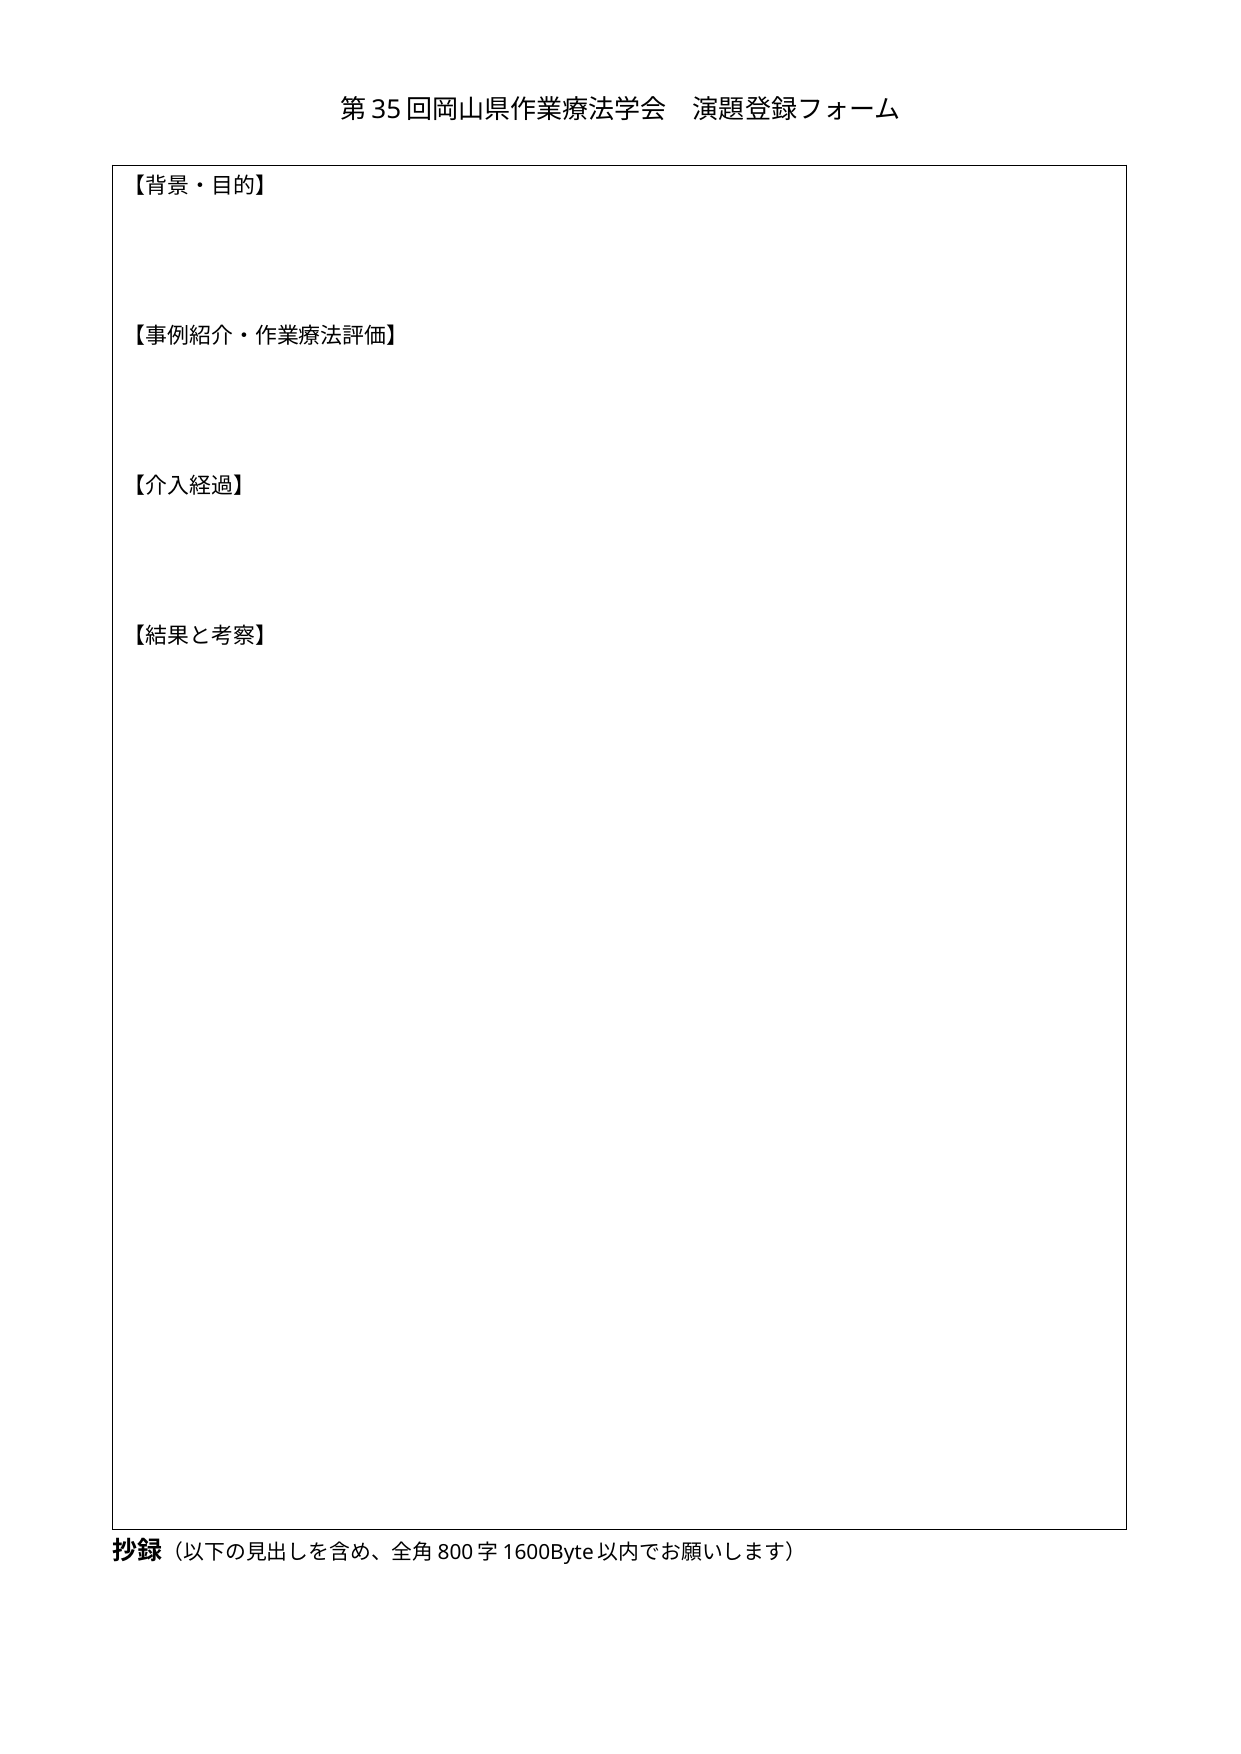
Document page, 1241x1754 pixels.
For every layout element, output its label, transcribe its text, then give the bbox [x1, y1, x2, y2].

table_header 【背景・目的】 【事例紹介・作業療法評価】 【介入経過】 【結果と考察】 [113, 166, 1126, 1528]
text 抄録（以下の見出しを含め、全角800字1600Byte以内でお願いします） [112, 1529, 1128, 1567]
